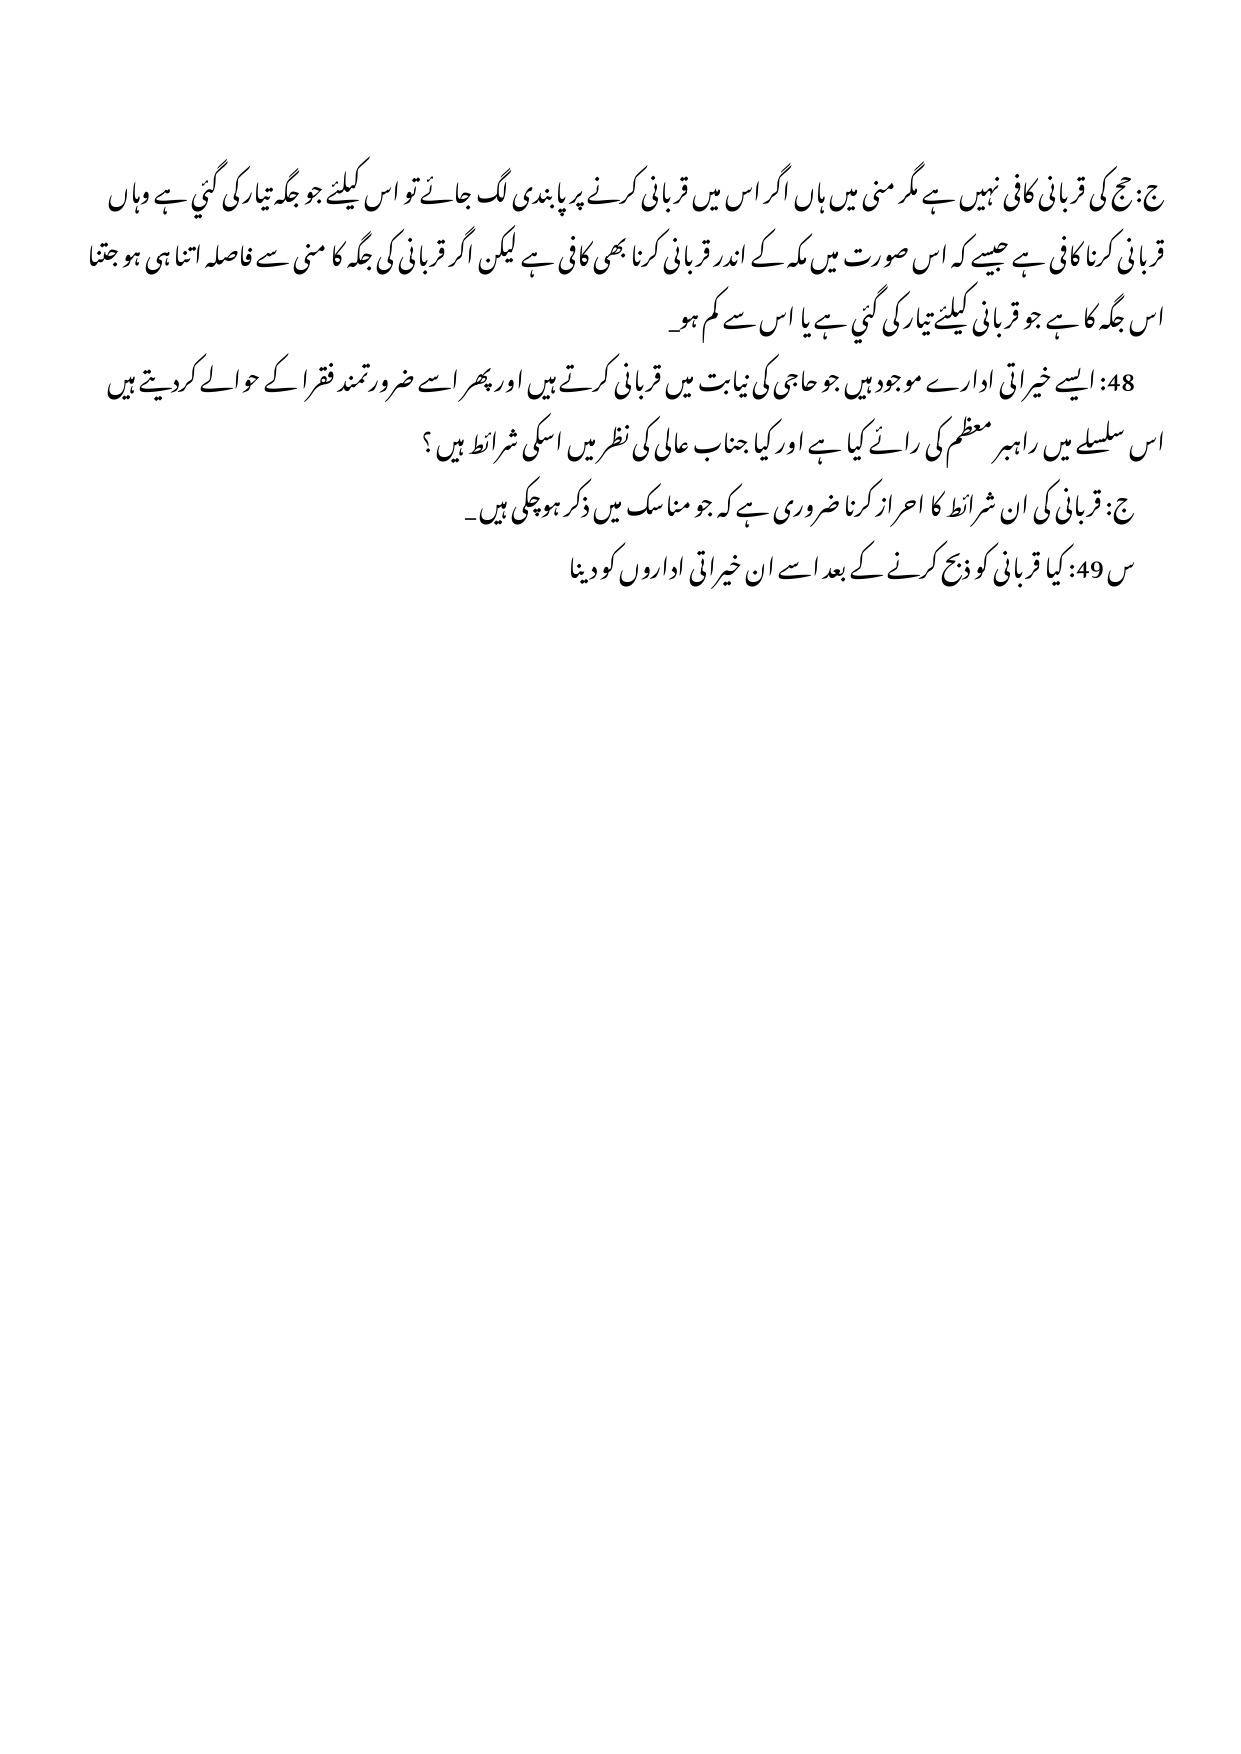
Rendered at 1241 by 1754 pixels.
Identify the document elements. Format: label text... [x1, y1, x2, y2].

text ج: قربانى كى ان شرائط كا احراز كرنا ضرورى ہے كہ جو مناسك ميں ذكر ہوچكى ہيں _ [75, 469, 1165, 531]
text ج: حج كى قربانى كافى نہيں ہے مگر منى ميں ہاں اگر اس ميں قربانى كرنے پر پابندى لگ جائے تو اس كيلئے جو جگہ تيار كى گئي ہے وہاں قربانى كرنا كافى ہے جيسے كہ اس صورت ميں مكہ كے اندر قربانى كرنا بھى كافى ہے ليكن اگر قربانى كى جگہ كا منى سے فاصلہ اتنا ہى ہو جتنا اس جگہ كا ہے جو قربانى كيلئے تيار كى گئي ہے يا اس سے كم ہو_ [75, 94, 1165, 344]
text 48: ايسے خيراتى ادارے موجود ہيں جو حاجى كى نيابت ميں قربانى كرتے ہيں اور پھر اسے ضرورتمند فقرا كے حوالے كرديتے ہيں اس سلسلے ميں راہبر معظم كى رائے كيا ہے اور كيا جناب عالى كى نظر ميں اسكى شرائط ہيں ؟ [75, 344, 1165, 469]
text س 49: كيا قربانى كو ذبح كرنے كے بعد اسے ان خيراتى اداروں كو دينا [75, 531, 1165, 594]
